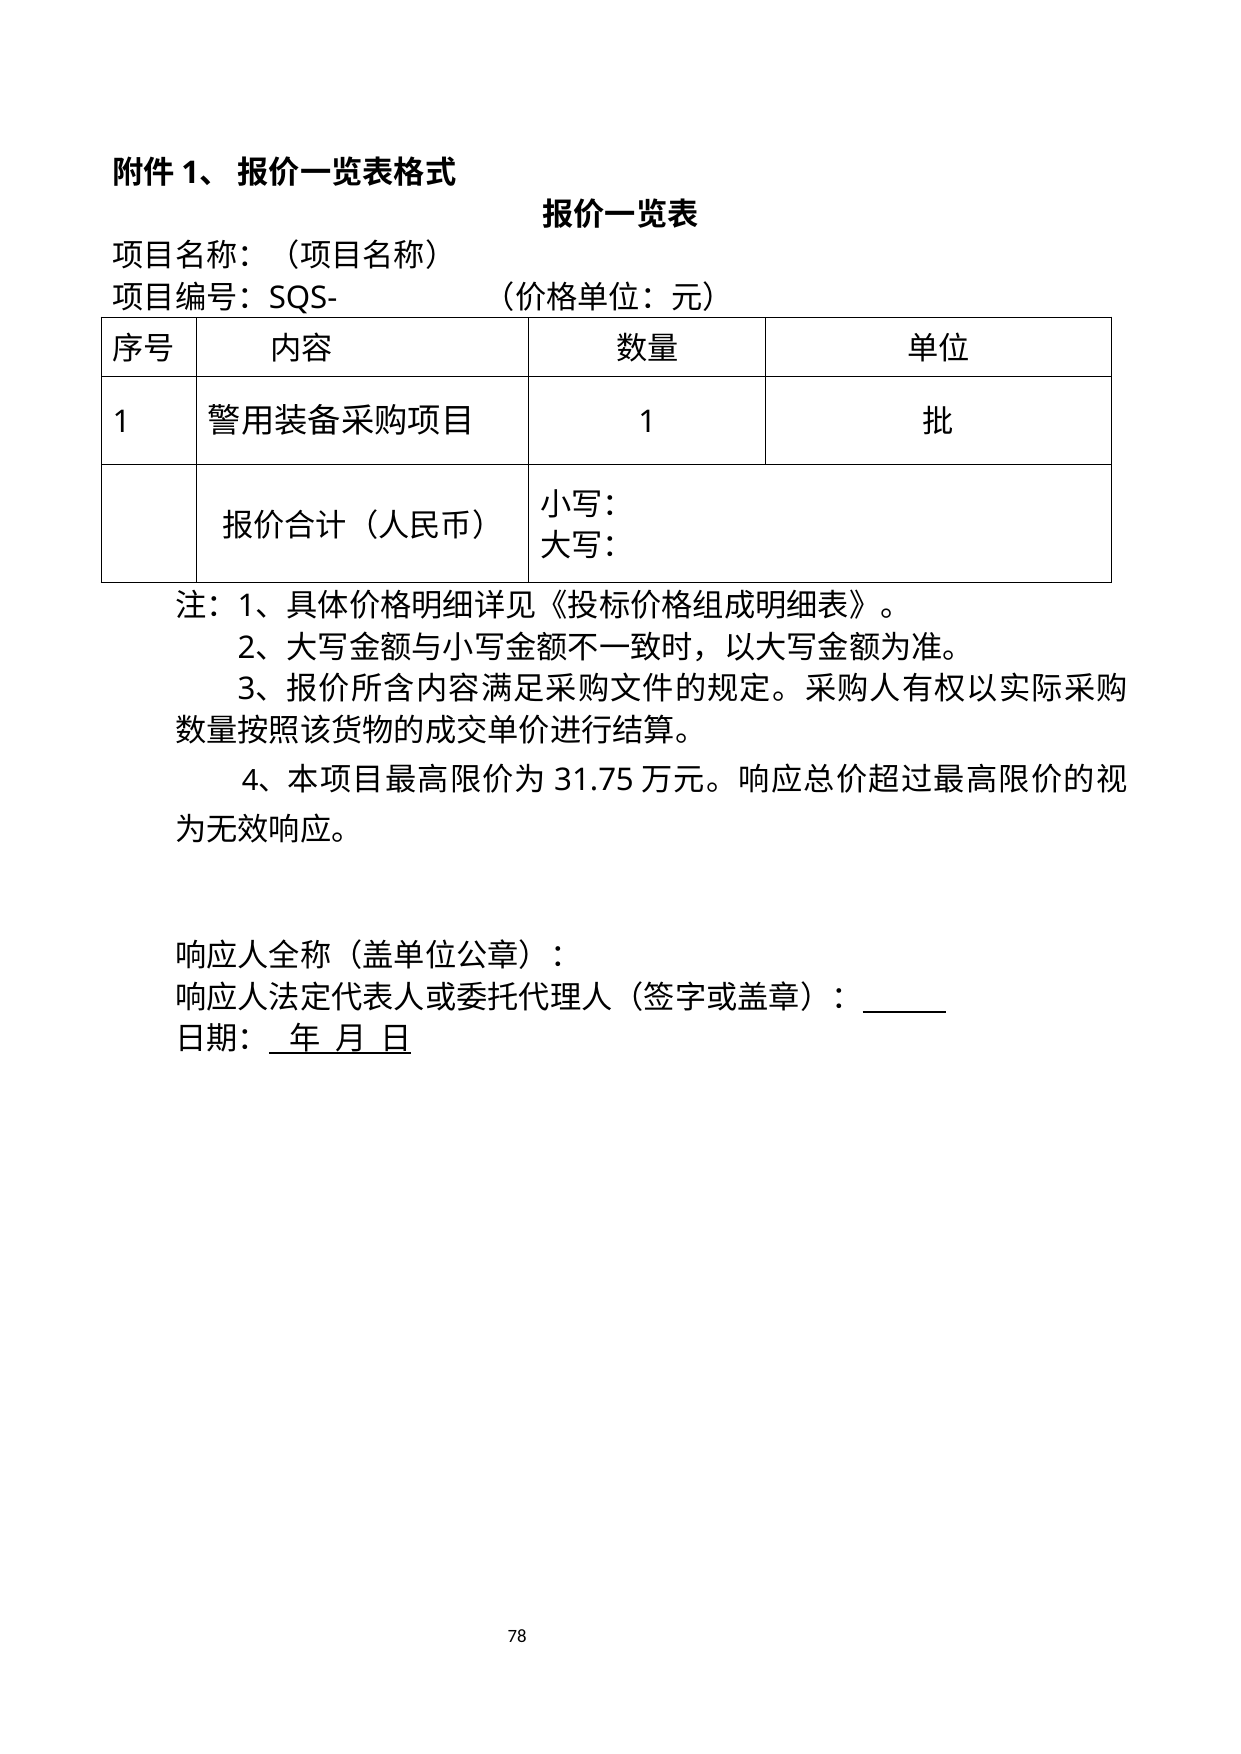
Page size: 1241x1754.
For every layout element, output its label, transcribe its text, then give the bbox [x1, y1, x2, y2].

text 项目编号：SQS- （价格单位：元） [112, 275, 1128, 317]
text 附件1、 报价一览表格式 [112, 150, 1128, 192]
table_header 序号 [102, 318, 196, 376]
table_cell 1 [529, 377, 765, 464]
table_cell 1 [102, 377, 196, 464]
text 注：1、具体价格明细详见《投标价格组成明细表》。 [112, 583, 1128, 625]
text 响应人全称（盖单位公章）： [112, 933, 1128, 975]
table_header 内容 [197, 318, 528, 376]
table_header 数量 [529, 318, 765, 376]
table_cell 警用装备采购项目 [197, 377, 528, 464]
table_cell 批 [766, 377, 1111, 464]
text 日期： 年 月 日 [112, 1016, 1128, 1058]
text 响应人法定代表人或委托代理人（签字或盖章）： [112, 975, 1128, 1016]
table_cell [102, 465, 196, 582]
table_cell 小写： 大写： [529, 465, 1111, 582]
text 项目名称：（项目名称） [112, 233, 1128, 275]
text 报价一览表 [112, 192, 1128, 233]
table_cell 报价合计（人民币） [197, 465, 528, 582]
list 本项目最高限价为31.75万元。响应总价超过最高限价的视为无效响应。 [175, 750, 1128, 850]
list 大写金额与小写金额不一致时，以大写金额为准。 [237, 625, 1128, 666]
table_header 单位 [766, 318, 1111, 376]
list 报价所含内容满足采购文件的规定。采购人有权以实际采购数量按照该货物的成交单价进行结算。 [175, 666, 1128, 750]
